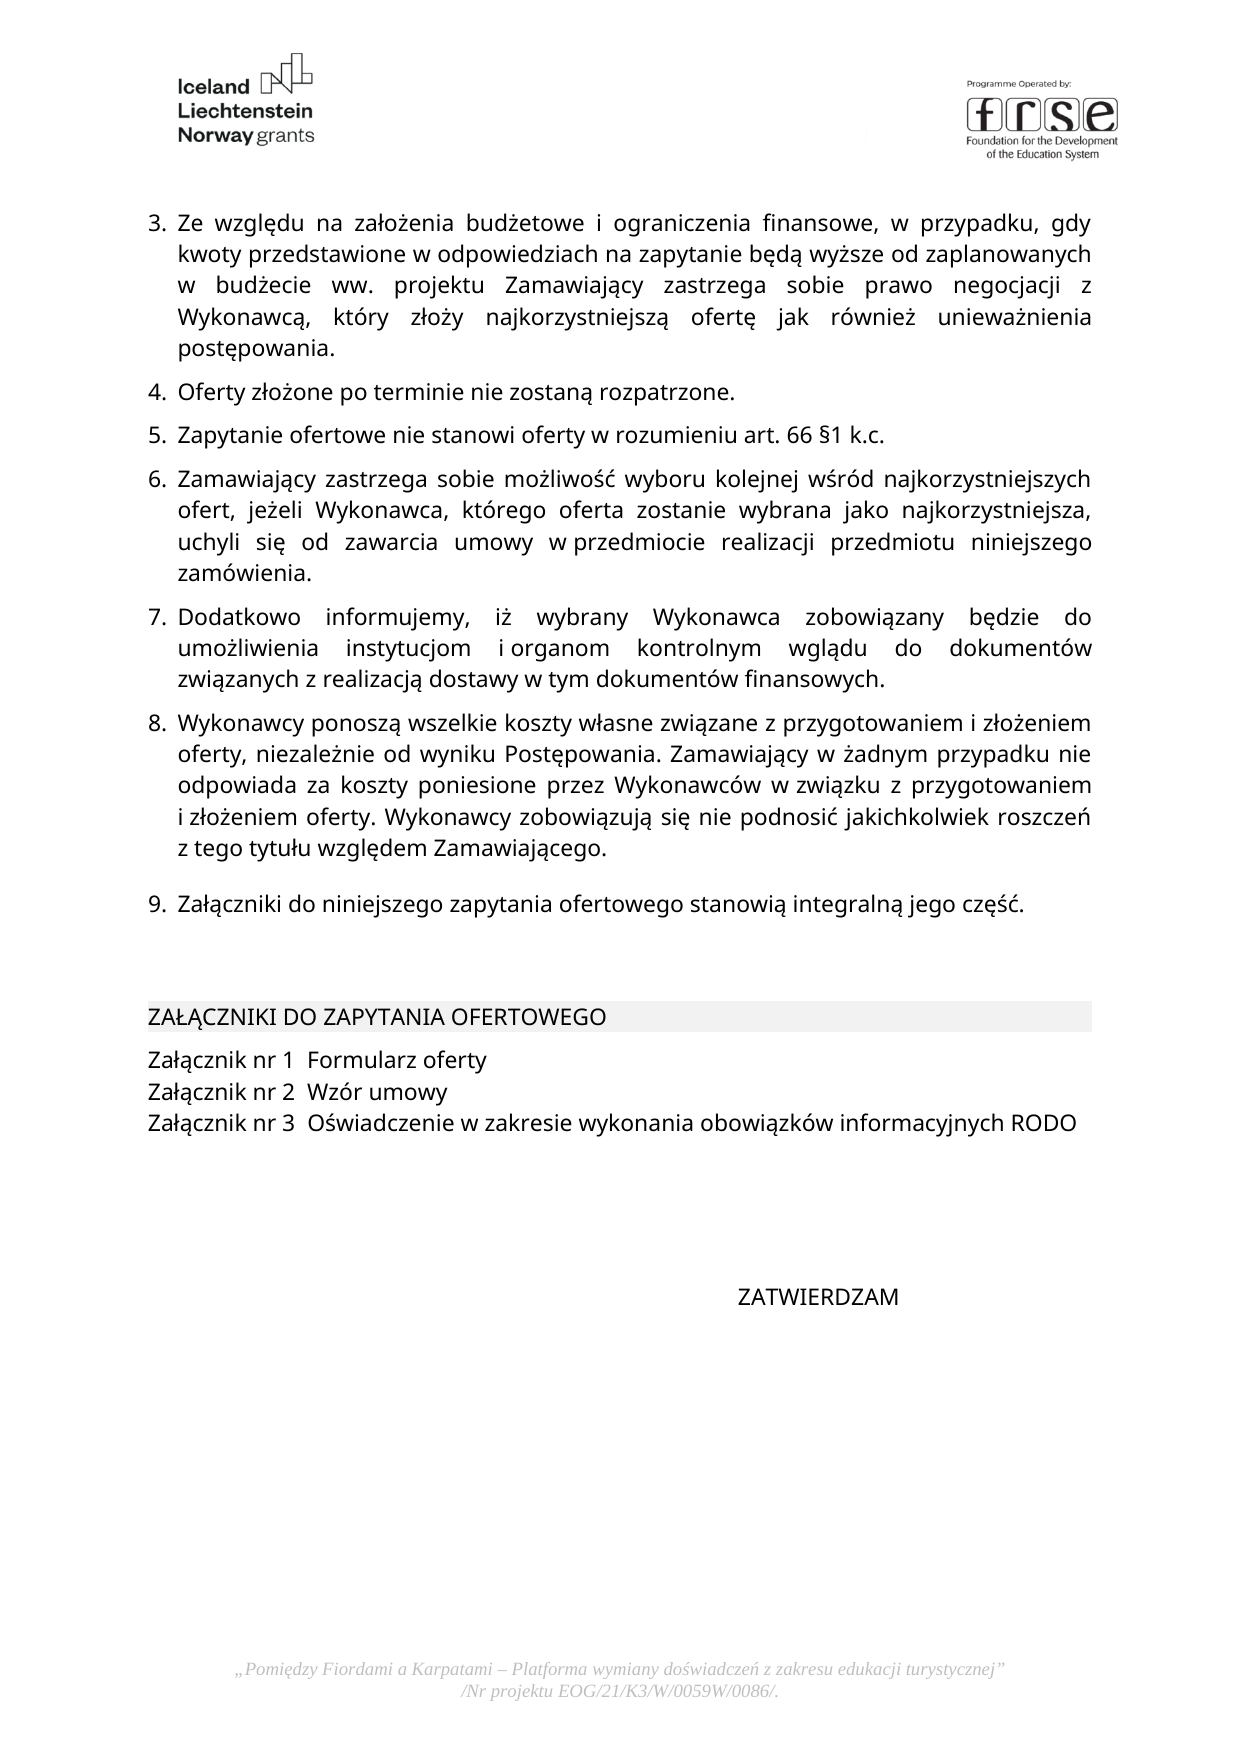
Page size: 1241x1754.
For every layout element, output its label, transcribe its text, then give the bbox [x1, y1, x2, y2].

text Załącznik nr 1 Formularz oferty [148, 1044, 1092, 1076]
list Wykonawcy ponoszą wszelkie koszty własne związane z przygotowaniem i złożeniem oferty, niezależnie od wyniku Postępowania. Zamawiający w żadnym przypadku nie odpowiada za koszty poniesione przez Wykonawców w związku z przygotowaniem i złożeniem oferty. Wykonawcy zobowiązują się nie podnosić jakichkolwiek roszczeń z tego tytułu względem Zamawiającego. [148, 707, 1092, 863]
text Załącznik nr 3 Oświadczenie w zakresie wykonania obowiązków informacyjnych RODO [148, 1107, 1092, 1138]
text ZATWIERDZAM [664, 1281, 1092, 1312]
text ZAŁĄCZNIKI DO ZAPYTANIA OFERTOWEGO [148, 1001, 1092, 1032]
list Zapytanie ofertowe nie stanowi oferty w rozumieniu art. 66 §1 k.c. [148, 419, 1092, 451]
list Załączniki do niniejszego zapytania ofertowego stanowią integralną jego część. [148, 888, 1092, 919]
list Oferty złożone po terminie nie zostaną rozpatrzone. [148, 376, 1092, 407]
picture [147, 29, 1178, 209]
list Ze względu na założenia budżetowe i ograniczenia finansowe, w przypadku, gdy kwoty przedstawione w odpowiedziach na zapytanie będą wyższe od zaplanowanych w budżecie ww. projektu Zamawiający zastrzega sobie prawo negocjacji z Wykonawcą, który złoży najkorzystniejszą ofertę jak również unieważnienia postępowania. [148, 207, 1092, 363]
list Zamawiający zastrzega sobie możliwość wyboru kolejnej wśród najkorzystniejszych ofert, jeżeli Wykonawca, którego oferta zostanie wybrana jako najkorzystniejsza, uchyli się od zawarcia umowy w przedmiocie realizacji przedmiotu niniejszego zamówienia. [148, 463, 1092, 588]
text Załącznik nr 2 Wzór umowy [148, 1076, 1092, 1107]
list Dodatkowo informujemy, iż wybrany Wykonawca zobowiązany będzie do umożliwienia instytucjom i organom kontrolnym wglądu do dokumentów związanych z realizacją dostawy w tym dokumentów finansowych. [148, 601, 1092, 694]
